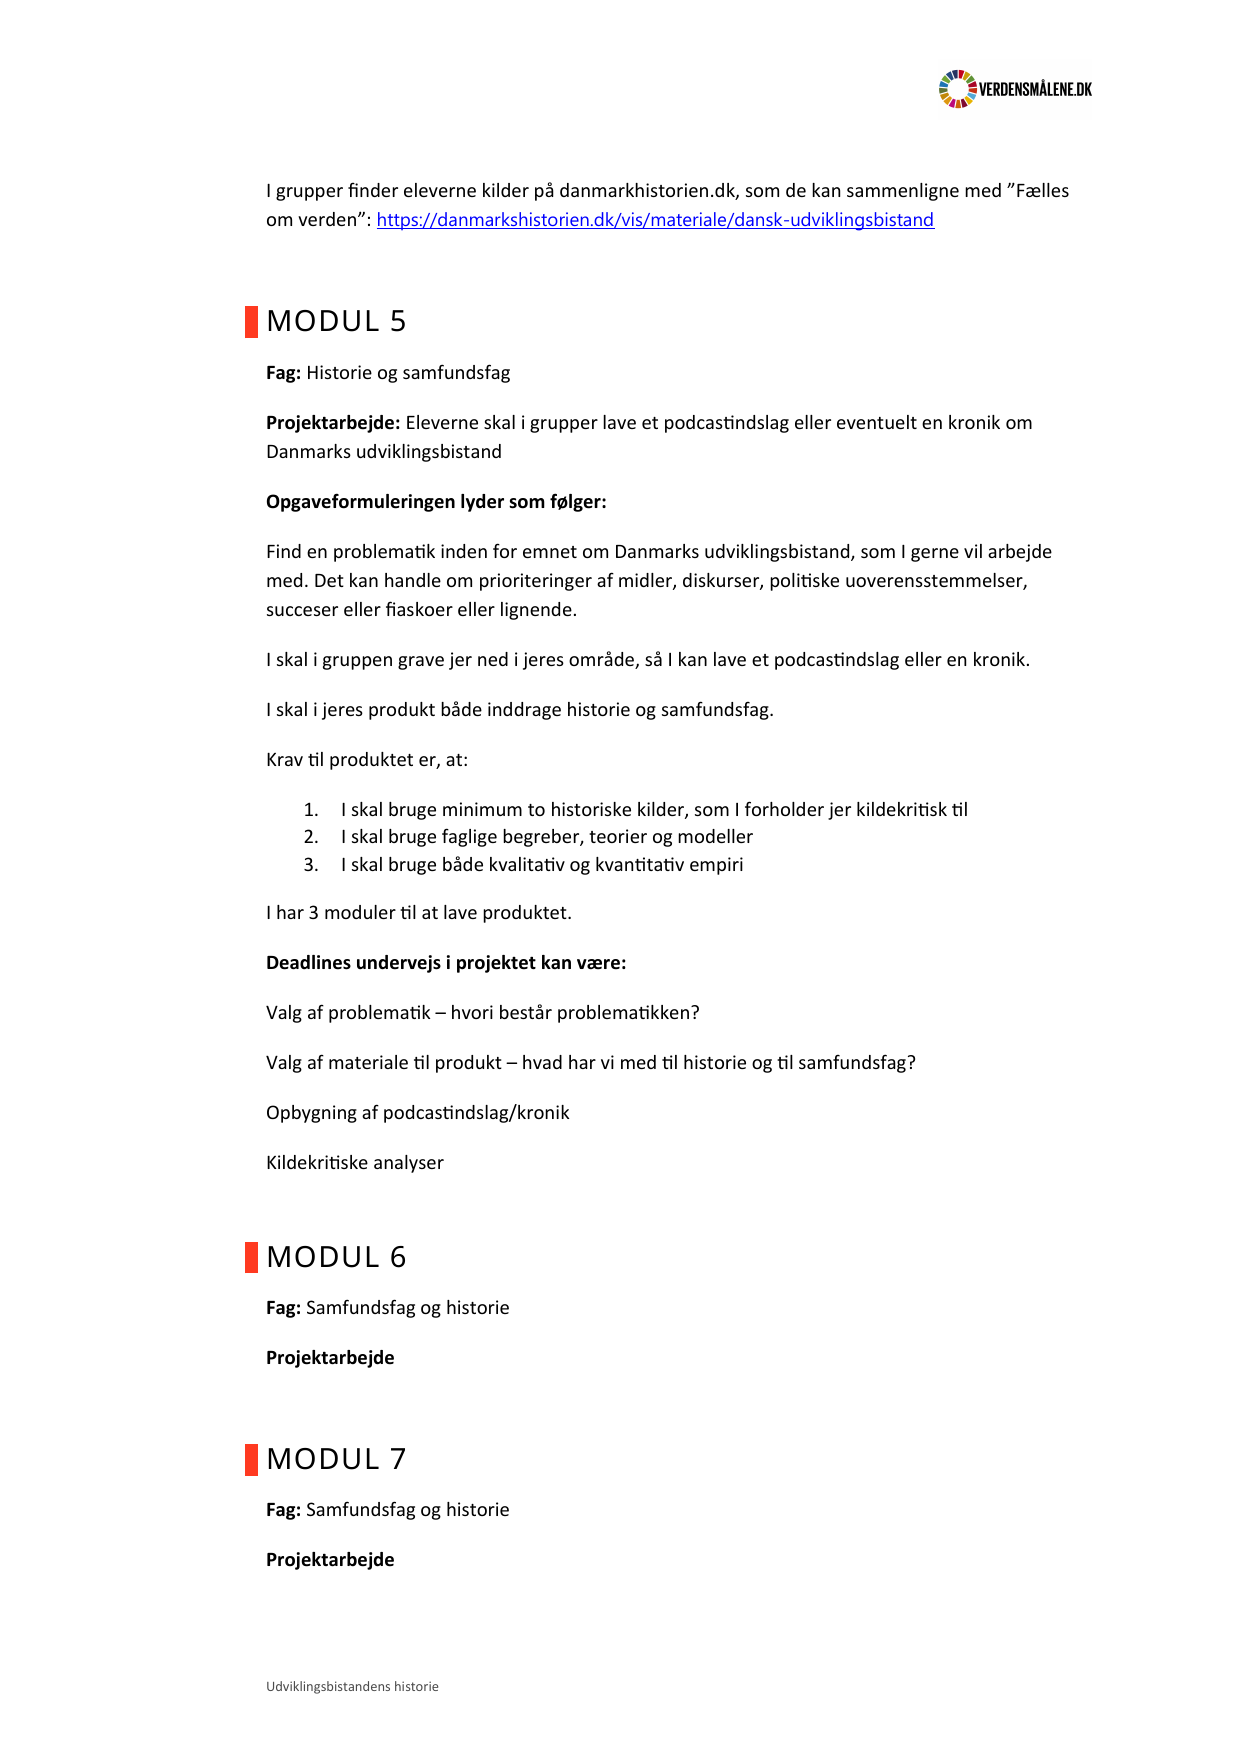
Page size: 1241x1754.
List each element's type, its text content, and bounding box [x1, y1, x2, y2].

text Fag: Samfundsfag og historie [266, 1294, 1092, 1319]
text Deadlines undervejs i projektet kan være: [266, 949, 1092, 975]
text I har 3 moduler til at lave produktet. [266, 899, 1092, 925]
picture [937, 59, 1093, 120]
text Projektarbejde: Eleverne skal i grupper lave et podcastindslag eller eventuelt en kronik om Danmarks udviklingsbistand [266, 409, 1092, 463]
subtitle Modul 7 [258, 1444, 1092, 1476]
text Opgaveformuleringen lyder som følger: [266, 488, 1092, 513]
text Projektarbejde [266, 1547, 1092, 1572]
subtitle Modul 6 [258, 1242, 1092, 1273]
subtitle Modul 5 [258, 306, 1092, 338]
text Fag: Historie og samfundsfag [266, 359, 1092, 384]
text I grupper finder eleverne kilder på danmarkhistorien.dk, som de kan sammenligne med ”Fælles om verden”: https://danmarkshistorien.dk/vis/materiale/dansk-udviklingsbistand [266, 177, 1092, 232]
list I skal bruge faglige begreber, teorier og modeller [303, 824, 1092, 849]
text I skal i gruppen grave jer ned i jeres område, så I kan lave et podcastindslag eller en kronik. [266, 646, 1092, 672]
text Kildekritiske analyser [266, 1149, 1092, 1175]
text Opbygning af podcastindslag/kronik [266, 1099, 1092, 1125]
text Krav til produktet er, at: [266, 746, 1092, 772]
text Fag: Samfundsfag og historie [266, 1497, 1092, 1522]
text Valg af materiale til produkt – hvad har vi med til historie og til samfundsfag? [266, 1049, 1092, 1075]
list I skal bruge minimum to historiske kilder, som I forholder jer kildekritisk til [303, 796, 1092, 822]
text I skal i jeres produkt både inddrage historie og samfundsfag. [266, 696, 1092, 722]
text Valg af problematik – hvori består problematikken? [266, 999, 1092, 1025]
text Projektarbejde [266, 1344, 1092, 1369]
text Find en problematik inden for emnet om Danmarks udviklingsbistand, som I gerne vil arbejde med. Det kan handle om prioriteringer af midler, diskurser, politiske uoverensstemmelser, succeser eller fiaskoer eller lignende. [266, 538, 1092, 622]
list I skal bruge både kvalitativ og kvantitativ empiri [303, 851, 1092, 877]
